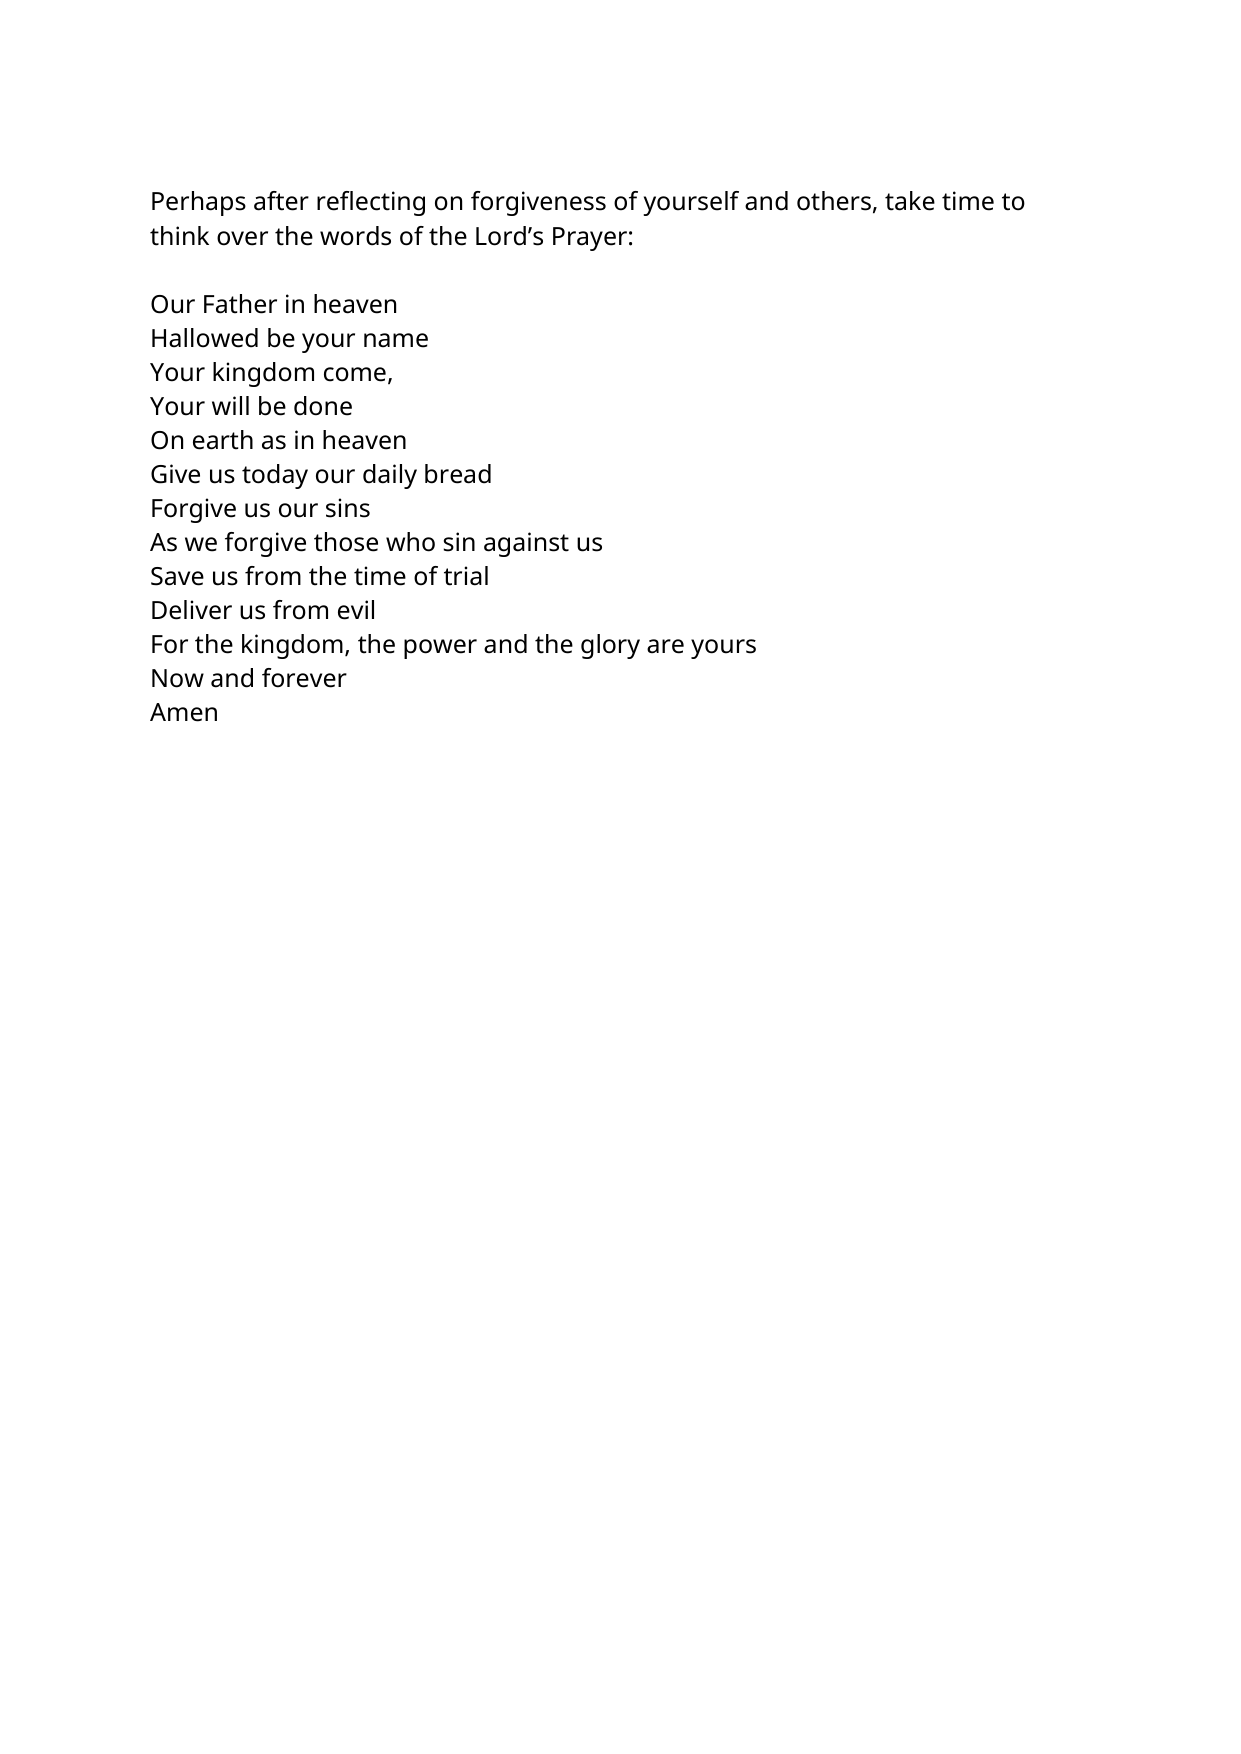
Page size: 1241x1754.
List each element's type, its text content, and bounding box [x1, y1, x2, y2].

text Hallowed be your name [150, 320, 1090, 354]
text On earth as in heaven [150, 422, 1090, 457]
text Perhaps after reflecting on forgiveness of yourself and others, take time to think over the words of the Lord’s Prayer: [150, 184, 1090, 252]
text Our Father in heaven [150, 286, 1090, 320]
text Deliver us from evil [150, 593, 1090, 627]
text Forgive us our sins [150, 491, 1090, 525]
text Now and forever [150, 661, 1090, 695]
text For the kingdom, the power and the glory are yours [150, 627, 1090, 661]
text As we forgive those who sin against us [150, 525, 1090, 559]
text Amen [150, 695, 1090, 729]
text Your will be done [150, 388, 1090, 422]
text Give us today our daily bread [150, 457, 1090, 491]
text Save us from the time of trial [150, 559, 1090, 593]
text Your kingdom come, [150, 354, 1090, 388]
